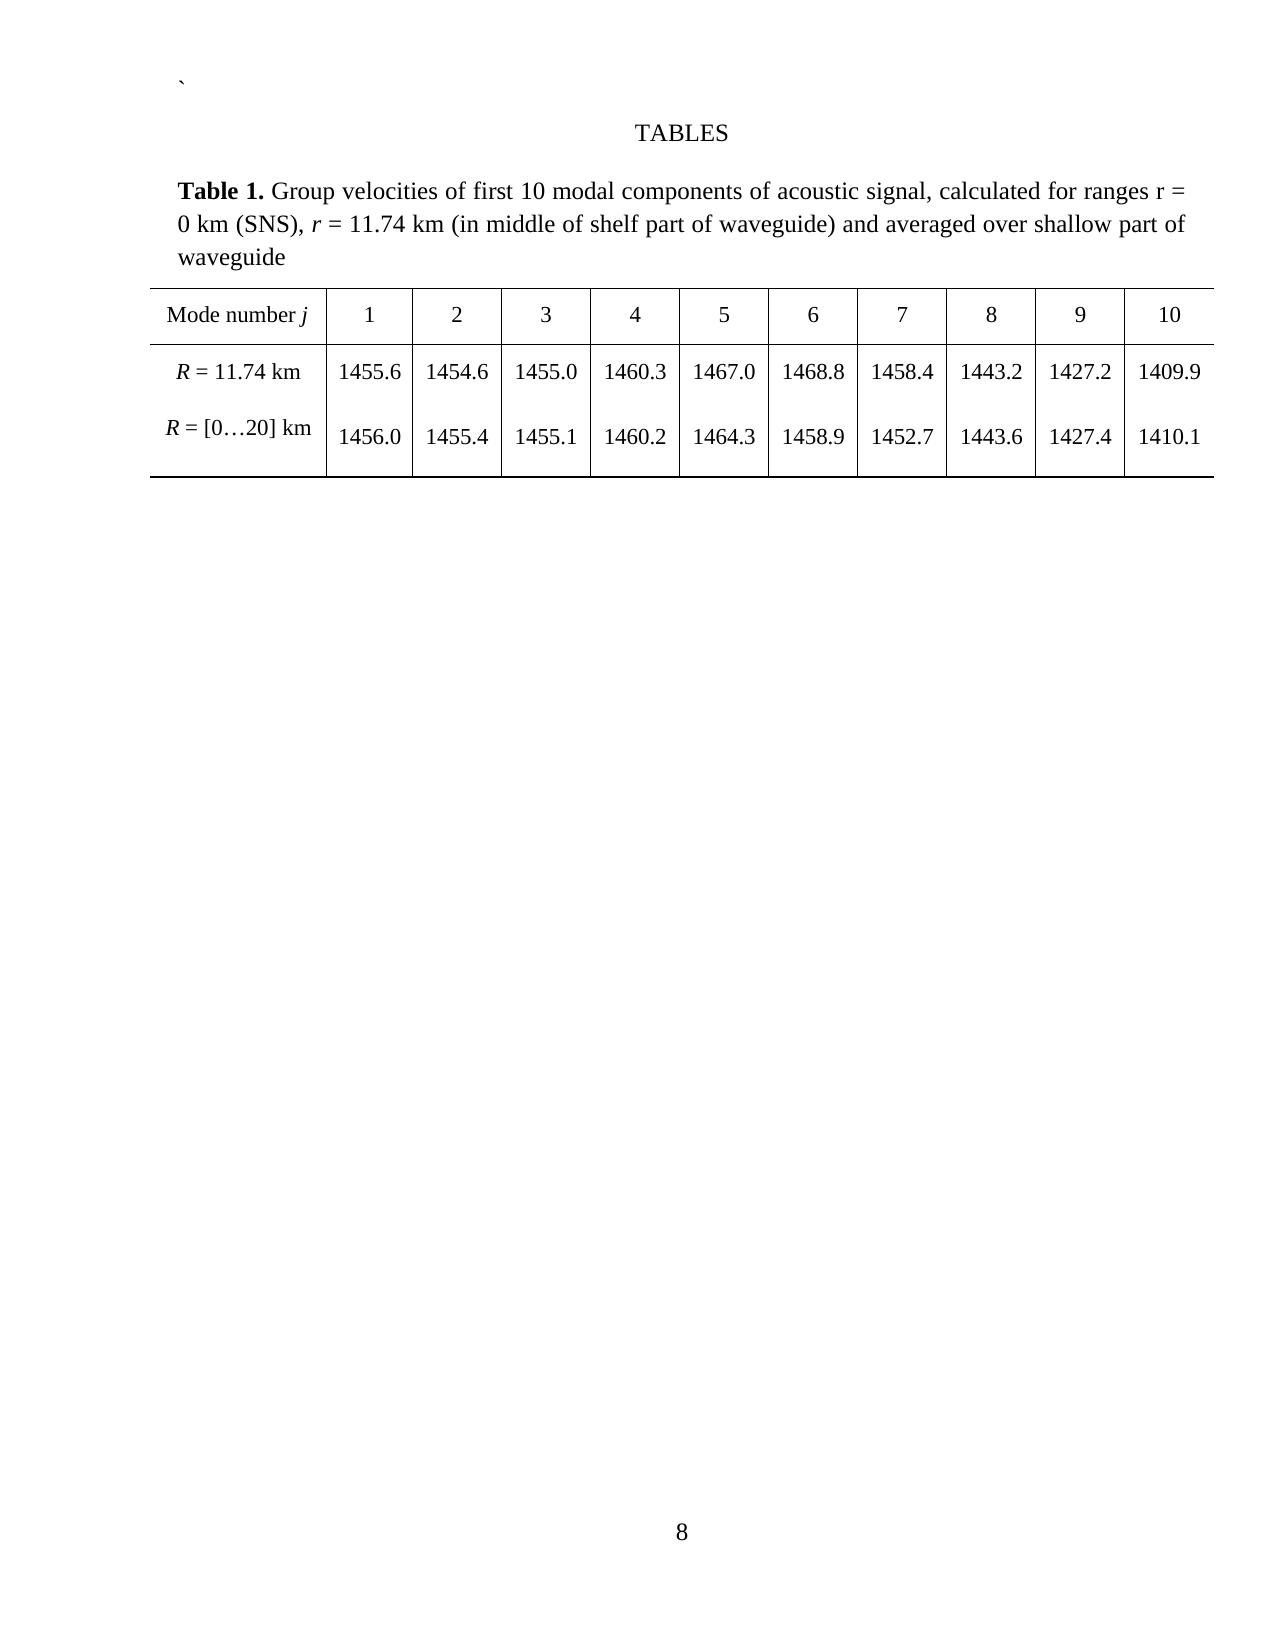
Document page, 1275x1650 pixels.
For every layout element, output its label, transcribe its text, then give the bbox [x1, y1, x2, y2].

table_cell 1455.1 [502, 401, 590, 476]
table_cell 1443.2 [947, 345, 1035, 401]
table_cell 1458.4 [858, 345, 946, 401]
title Table 1. Group velocities of first 10 modal components of acoustic signal, calculated for ranges r = 0 km (SNS), r = 11.74 km (in middle of shelf part of waveguide) and averaged over shallow part of waveguide [177, 176, 1186, 271]
table_cell 1410.1 [1125, 401, 1214, 476]
table_header 6 [769, 289, 857, 344]
table_header 2 [413, 289, 501, 344]
table_cell 1460.2 [591, 401, 679, 476]
table_header 8 [947, 289, 1035, 344]
table_cell 1409.9 [1125, 345, 1214, 401]
table_cell 1454.6 [413, 345, 501, 401]
table_cell 1455.6 [327, 345, 412, 401]
table_header 3 [502, 289, 590, 344]
table_cell 1458.9 [769, 401, 857, 476]
table_cell 1467.0 [680, 345, 768, 401]
table_header 1 [327, 289, 412, 344]
table_cell 1456.0 [327, 401, 412, 476]
table_header 4 [591, 289, 679, 344]
table_cell 1460.3 [591, 345, 679, 401]
table_header 5 [680, 289, 768, 344]
table_cell R = [0…20] km [150, 401, 326, 476]
table_header 9 [1036, 289, 1124, 344]
table_header Mode number j [150, 289, 326, 344]
table_cell 1464.3 [680, 401, 768, 476]
table_header 10 [1125, 289, 1214, 344]
table_cell 1443.6 [947, 401, 1035, 476]
text TABLES [177, 118, 1186, 147]
table_cell 1455.4 [413, 401, 501, 476]
table_cell 1455.0 [502, 345, 590, 401]
table_cell 1452.7 [858, 401, 946, 476]
table_cell 1427.2 [1036, 345, 1124, 401]
table_cell R = 11.74 km [150, 345, 326, 401]
table_header 7 [858, 289, 946, 344]
table_cell 1427.4 [1036, 401, 1124, 476]
table_cell 1468.8 [769, 345, 857, 401]
